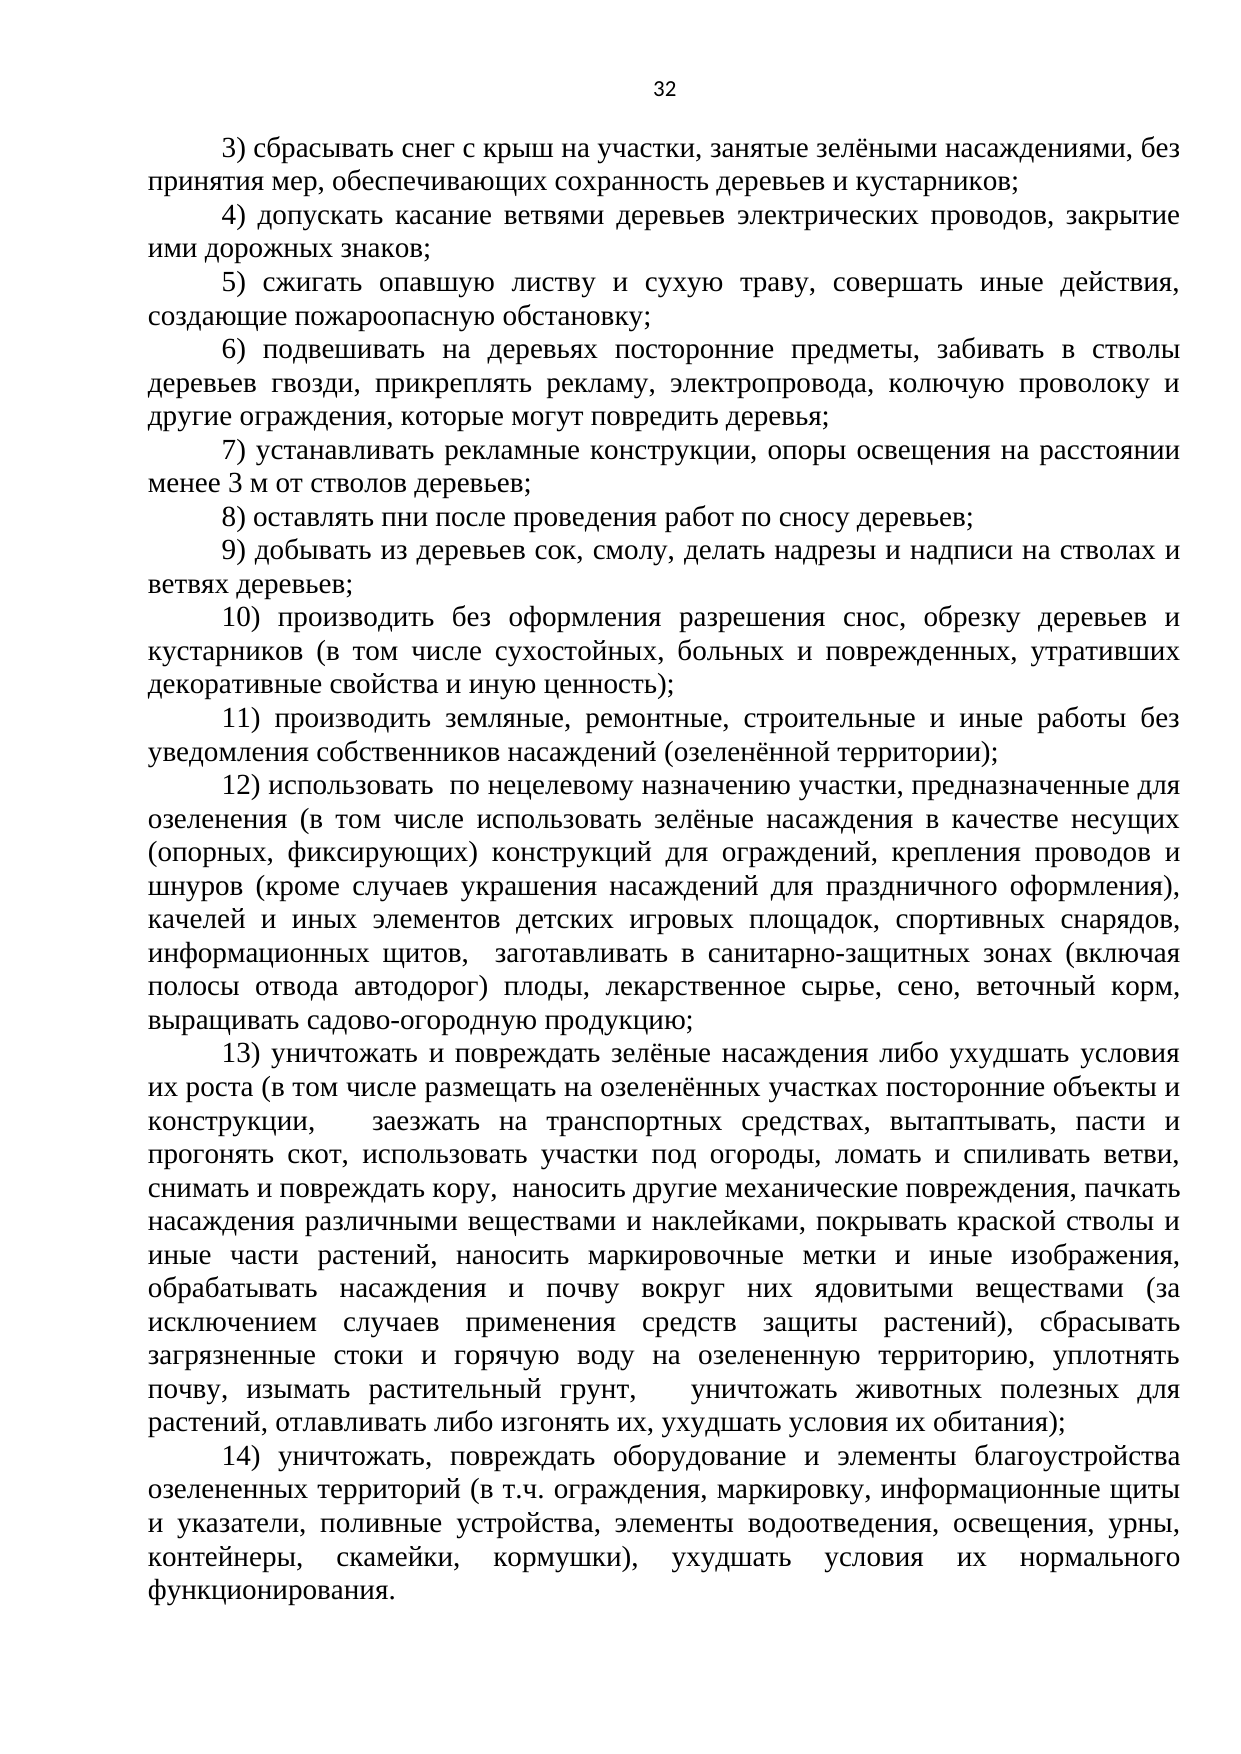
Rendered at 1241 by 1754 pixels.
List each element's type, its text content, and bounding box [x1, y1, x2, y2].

text 5) сжигать опавшую листву и сухую траву, совершать иные действия, создающие пожароопасную обстановку; [148, 264, 1181, 331]
text 10) производить без оформления разрешения снос, обрезку деревьев и кустарников (в том числе сухостойных, больных и поврежденных, утративших декоративные свойства и иную ценность); [148, 599, 1181, 700]
text 8) оставлять пни после проведения работ по сносу деревьев; [148, 499, 1181, 532]
text 9) добывать из деревьев сок, смолу, делать надрезы и надписи на стволах и ветвях деревьев; [148, 532, 1181, 599]
text 12) использовать по нецелевому назначению участки, предназначенные для озеленения (в том числе использовать зелёные насаждения в качестве несущих (опорных, фиксирующих) конструкций для ограждений, крепления проводов и шнуров (кроме случаев украшения насаждений для праздничного оформления), качелей и иных элементов детских игровых площадок, спортивных снарядов, информационных щитов, заготавливать в санитарно-защитных зонах (включая полосы отвода автодорог) плоды, лекарственное сырье, сено, веточный корм, выращивать садово-огородную продукцию; [148, 767, 1181, 1036]
text 13) уничтожать и повреждать зелёные насаждения либо ухудшать условия их роста (в том числе размещать на озеленённых участках посторонние объекты и конструкции, заезжать на транспортных средствах, вытаптывать, пасти и прогонять скот, использовать участки под огороды, ломать и спиливать ветви, снимать и повреждать кору, наносить другие механические повреждения, пачкать насаждения различными веществами и наклейками, покрывать краской стволы и иные части растений, наносить маркировочные метки и иные изображения, обрабатывать насаждения и почву вокруг них ядовитыми веществами (за исключением случаев применения средств защиты растений), сбрасывать загрязненные стоки и горячую воду на озелененную территорию, уплотнять почву, изымать растительный грунт, уничтожать животных полезных для растений, отлавливать либо изгонять их, ухудшать условия их обитания); [148, 1036, 1181, 1438]
text 14) уничтожать, повреждать оборудование и элементы благоустройства озелененных территорий (в т.ч. ограждения, маркировку, информационные щиты и указатели, поливные устройства, элементы водоотведения, освещения, урны, контейнеры, скамейки, кормушки), ухудшать условия их нормального функционирования. [148, 1438, 1181, 1606]
text 4) допускать касание ветвями деревьев электрических проводов, закрытие ими дорожных знаков; [148, 197, 1181, 264]
text 6) подвешивать на деревьях посторонние предметы, забивать в стволы деревьев гвозди, прикреплять рекламу, электропровода, колючую проволоку и другие ограждения, которые могут повредить деревья; [148, 331, 1181, 432]
text 7) устанавливать рекламные конструкции, опоры освещения на расстоянии менее 3 м от стволов деревьев; [148, 432, 1181, 499]
text 3) сбрасывать снег с крыш на участки, занятые зелёными насаждениями, без принятия мер, обеспечивающих сохранность деревьев и кустарников; [148, 130, 1181, 197]
text 11) производить земляные, ремонтные, строительные и иные работы без уведомления собственников насаждений (озеленённой территории); [148, 700, 1181, 767]
